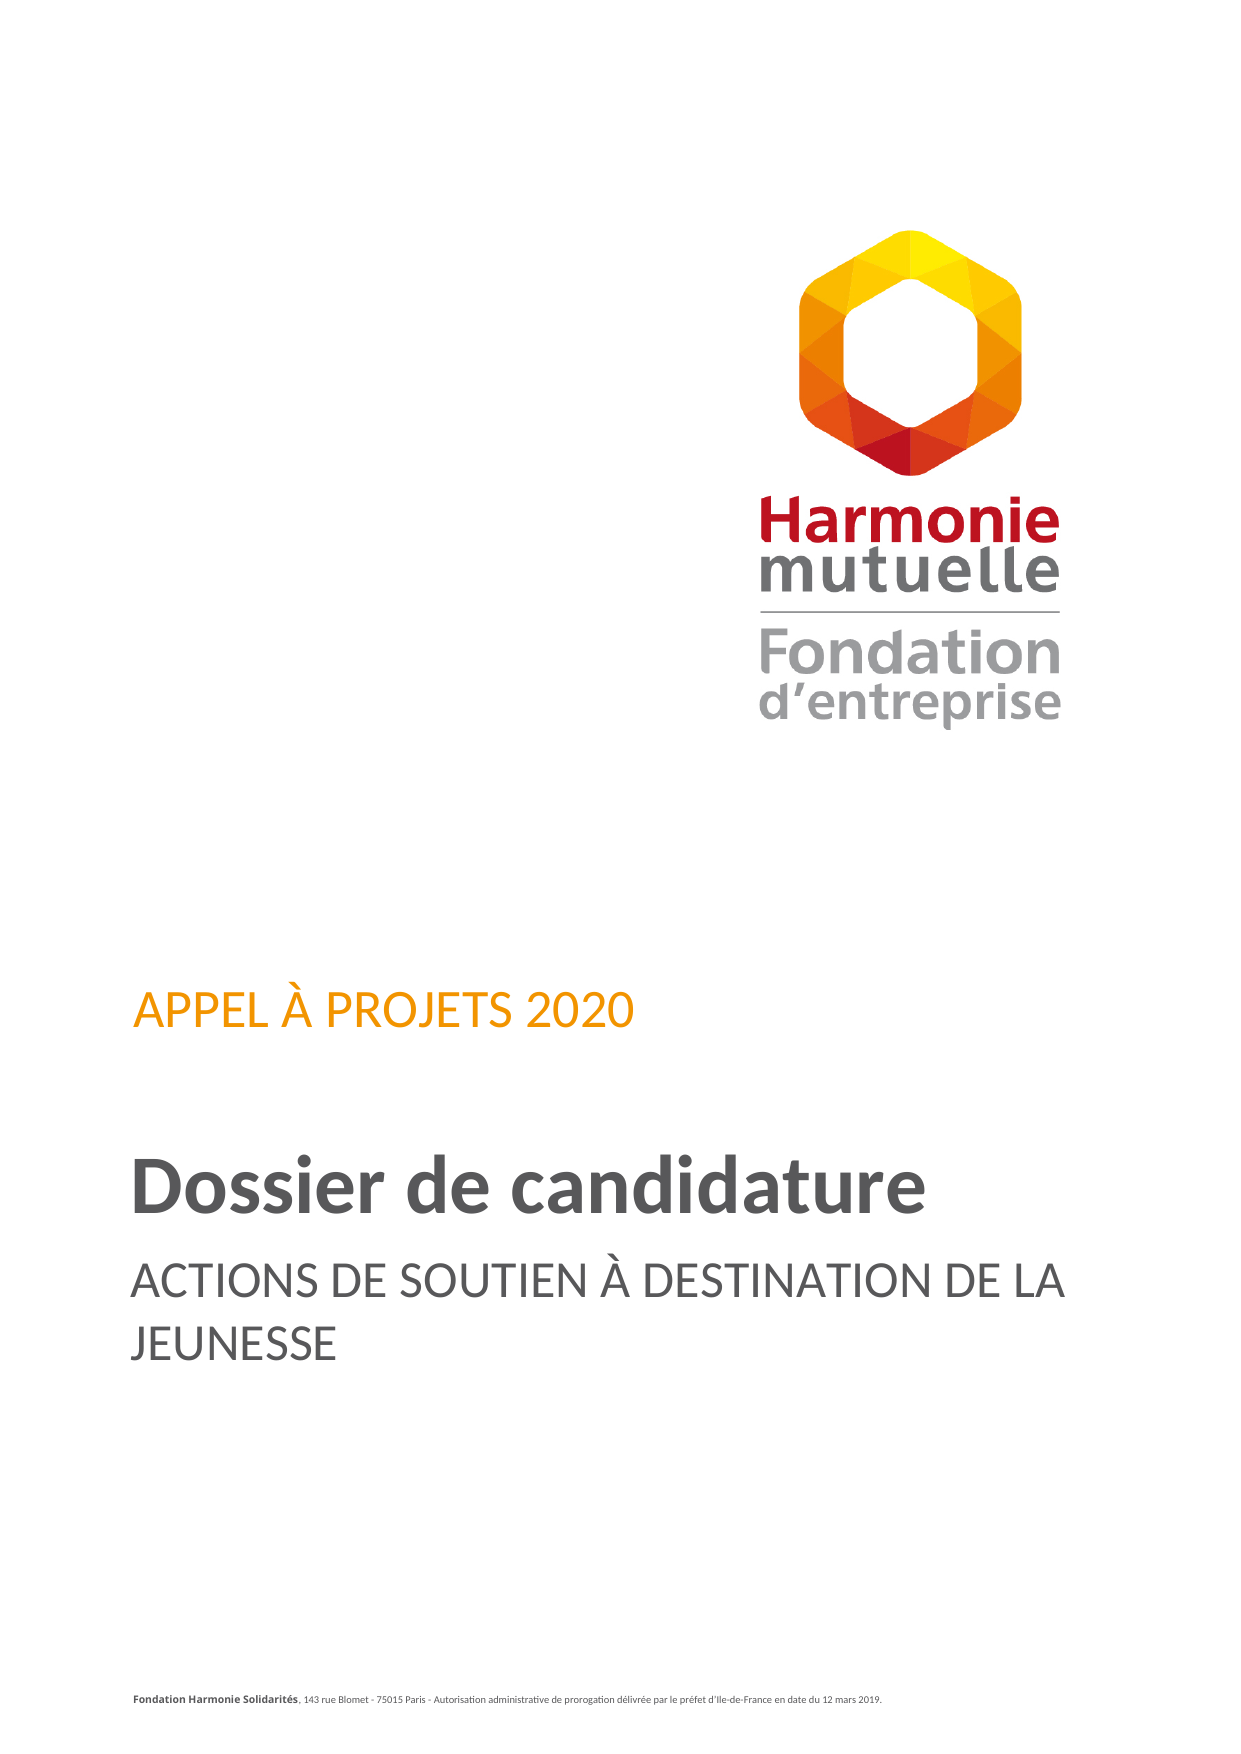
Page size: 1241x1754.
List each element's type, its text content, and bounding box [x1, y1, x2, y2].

picture [732, 214, 1088, 747]
text APPEL À PROJETS 2020 [133, 974, 1122, 1041]
